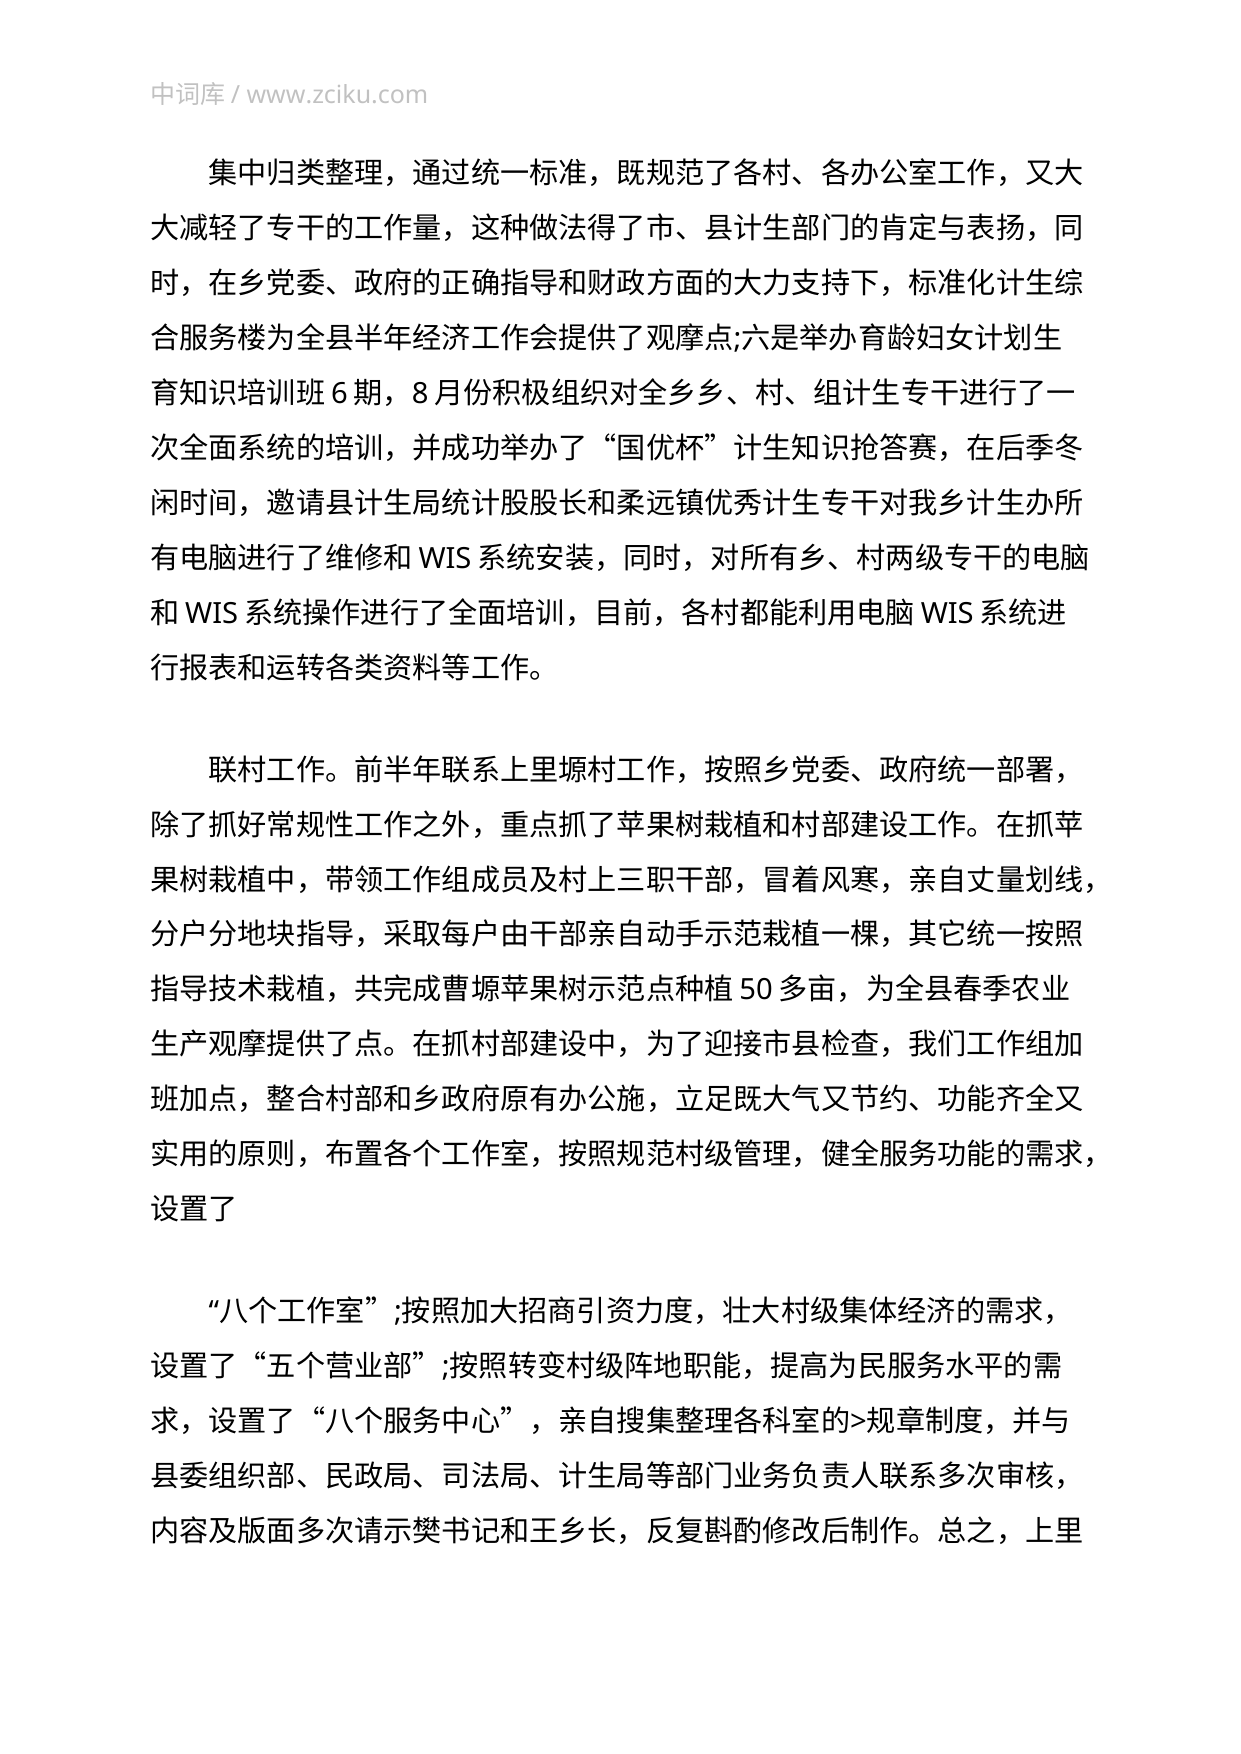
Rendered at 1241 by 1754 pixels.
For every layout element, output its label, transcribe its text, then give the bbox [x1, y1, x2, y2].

text 集中归类整理，通过统一标准，既规范了各村、各办公室工作，又大大减轻了专干的工作量，这种做法得了市、县计生部门的肯定与表扬，同时，在乡党委、政府的正确指导和财政方面的大力支持下，标准化计生综合服务楼为全县半年经济工作会提供了观摩点;六是举办育龄妇女计划生育知识培训班6期，8月份积极组织对全乡乡、村、组计生专干进行了一次全面系统的培训，并成功举办了“国优杯”计生知识抢答赛，在后季冬闲时间，邀请县计生局统计股股长和柔远镇优秀计生专干对我乡计生办所有电脑进行了维修和WIS系统安装，同时，对所有乡、村两级专干的电脑和WIS系统操作进行了全面培训，目前，各村都能利用电脑WIS系统进行报表和运转各类资料等工作。 [150, 150, 1090, 687]
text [150, 1287, 1090, 1549]
text 联村工作。前半年联系上里塬村工作，按照乡党委、政府统一部署，除了抓好常规性工作之外，重点抓了苹果树栽植和村部建设工作。在抓苹果树栽植中，带领工作组成员及村上三职干部，冒着风寒，亲自丈量划线，分户分地块指导，采取每户由干部亲自动手示范栽植一棵，其它统一按照指导技术栽植，共完成曹塬苹果树示范点种植50多亩，为全县春季农业生产观摩提供了点。在抓村部建设中，为了迎接市县检查，我们工作组加班加点，整合村部和乡政府原有办公施，立足既大气又节约、功能齐全又实用的原则，布置各个工作室，按照规范村级管理，健全服务功能的需求，设置了 [150, 746, 1090, 1228]
